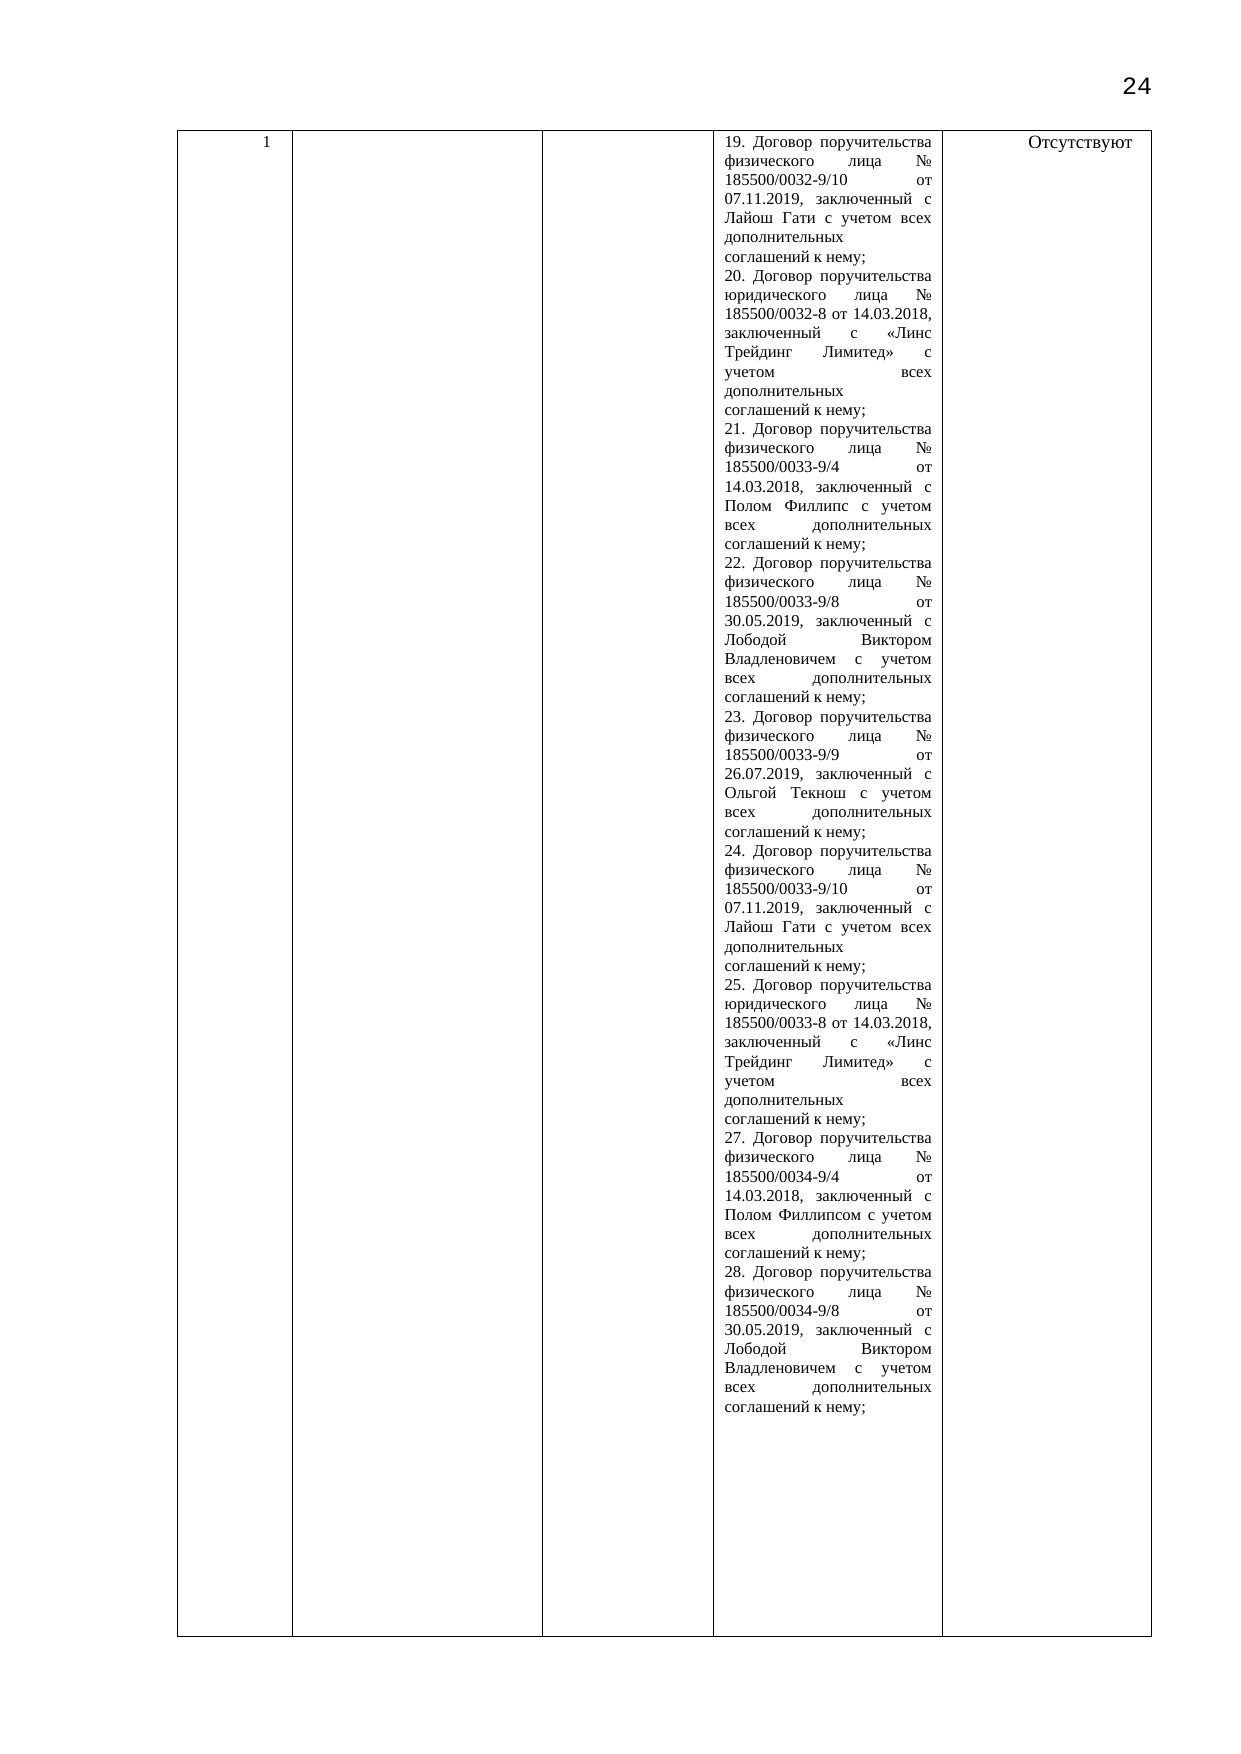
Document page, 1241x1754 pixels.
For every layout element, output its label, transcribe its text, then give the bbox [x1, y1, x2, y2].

table_cell [543, 131, 713, 1636]
table_cell [293, 131, 542, 1636]
table_cell Отсутствуют [943, 131, 1151, 1636]
table_cell 19. Договор поручительства физического лица № 185500/0032-9/10 от 07.11.2019, заключенный с Лайош Гати с учетом всех дополнительных соглашений к нему; 20. Договор поручительства юридического лица № 185500/0032-8 от 14.03.2018, заключенный с «Линс Трейдинг Лимитед» с учетом всех дополнительных соглашений к нему; 21. Договор поручительства физического лица № 185500/0033-9/4 от 14.03.2018, заключенный с Полом Филлипс с учетом всех дополнительных соглашений к нему; 22. Договор поручительства физического лица № 185500/0033-9/8 от 30.05.2019, заключенный с Лободой Виктором Владленовичем с учетом всех дополнительных соглашений к нему; 23. Договор поручительства физического лица № 185500/0033-9/9 от 26.07.2019, заключенный с Ольгой Текнош с учетом всех дополнительных соглашений к нему; 24. Договор поручительства физического лица № 185500/0033-9/10 от 07.11.2019, заключенный с Лайош Гати с учетом всех дополнительных соглашений к нему; 25. Договор поручительства юридического лица № 185500/0033-8 от 14.03.2018, заключенный с «Линс Трейдинг Лимитед» с учетом всех дополнительных соглашений к нему; 27. Договор поручительства физического лица № 185500/0034-9/4 от 14.03.2018, заключенный с Полом Филлипсом с учетом всех дополнительных соглашений к нему; 28. Договор поручительства физического лица № 185500/0034-9/8 от 30.05.2019, заключенный с Лободой Виктором Владленовичем с учетом всех дополнительных соглашений к нему; [714, 131, 942, 1636]
table_cell 1 [178, 131, 292, 1636]
